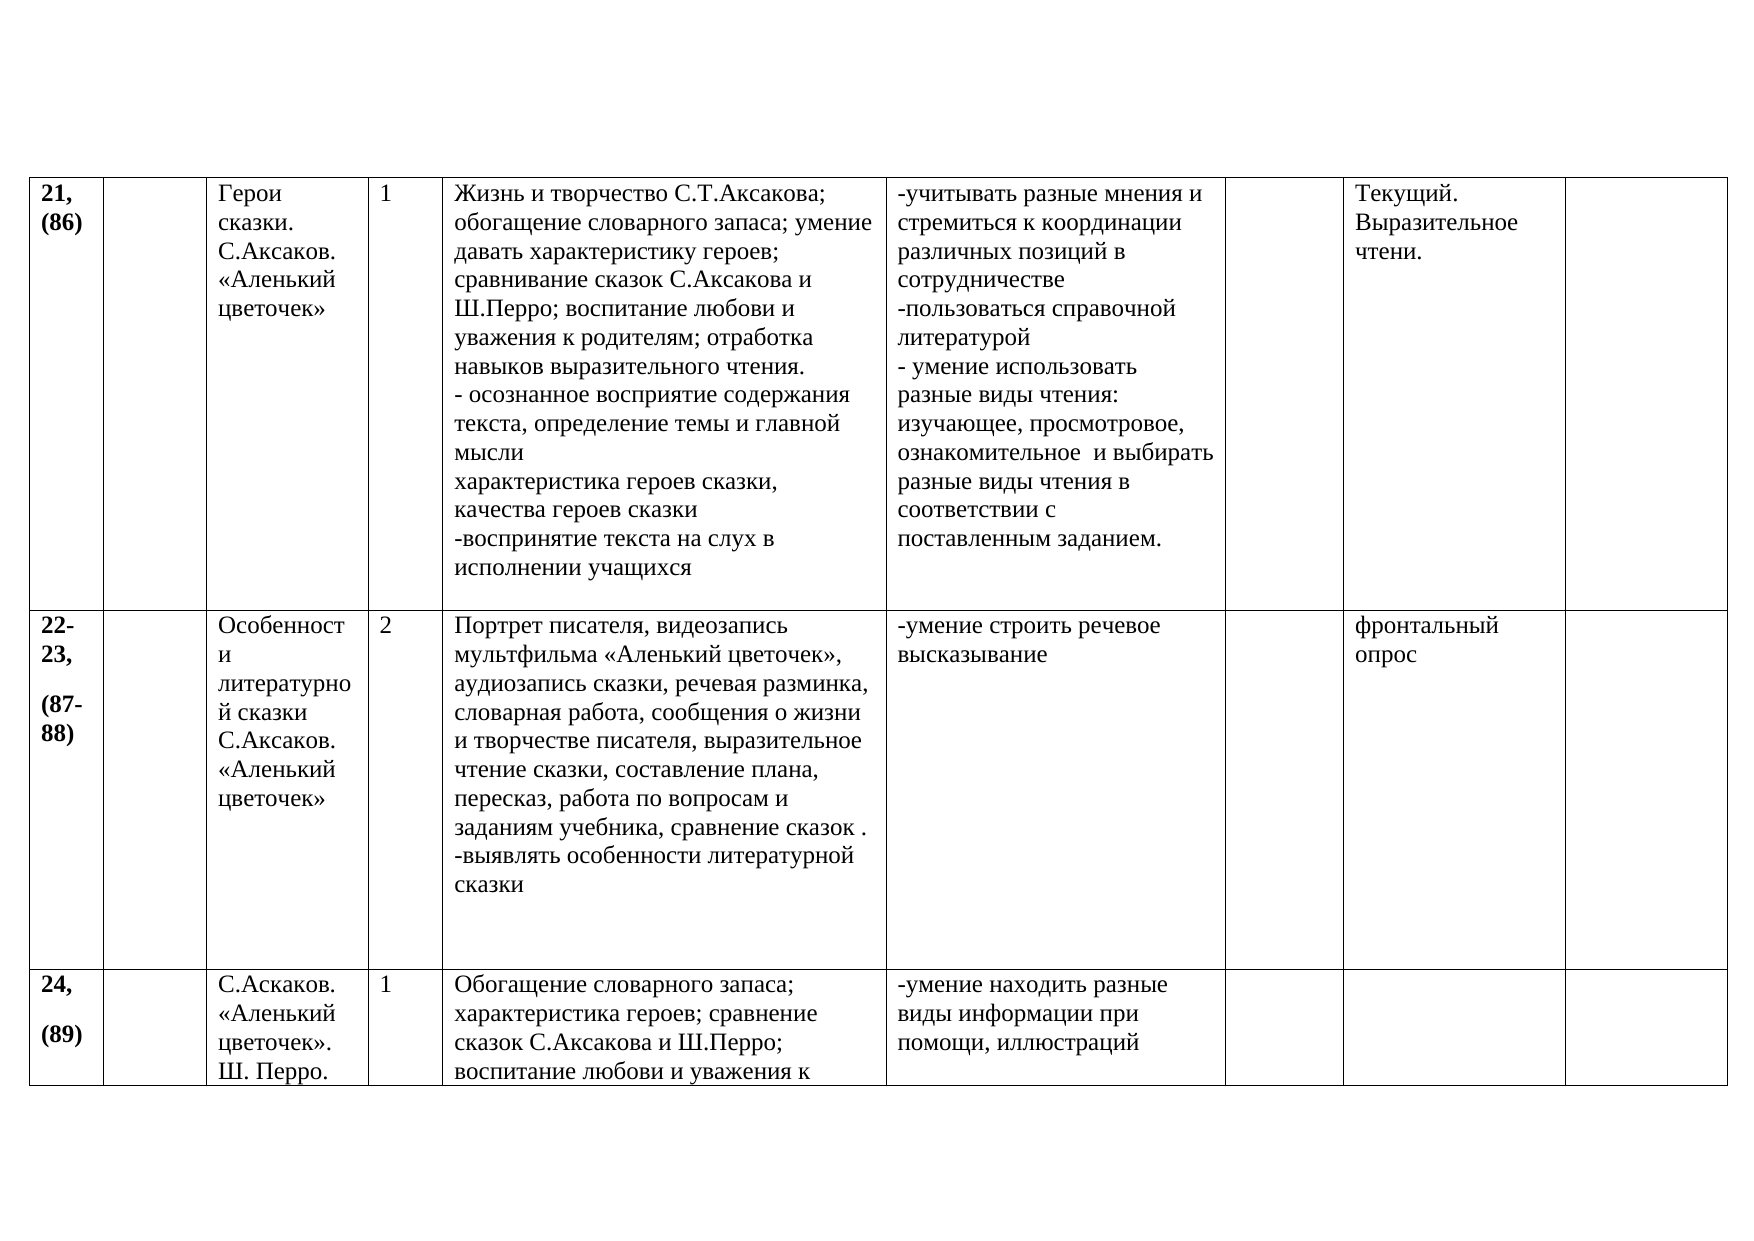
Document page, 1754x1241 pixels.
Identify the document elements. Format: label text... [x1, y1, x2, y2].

table_cell [1566, 970, 1727, 1084]
table_cell [1566, 178, 1727, 609]
table_cell [104, 178, 206, 609]
table_cell 2 [369, 611, 442, 968]
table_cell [887, 970, 1225, 1084]
table_cell [104, 970, 206, 1084]
table_cell Герои сказки. С.Аксаков. «Аленький цветочек» [207, 178, 368, 609]
table_cell [1226, 970, 1343, 1084]
table_cell Жизнь и творчество С.Т.Аксакова; обогащение словарного запаса; умение давать характеристику героев; сравнивание сказок С.Аксакова и Ш.Перро; воспитание любови и уважения к родителям; отработка навыков выразительного чтения. - осознанное восприятие содержания текста, определение темы и главной мысли характеристика героев сказки, качества героев сказки -воспринятие текста на слух в исполнении учащихся [443, 178, 886, 609]
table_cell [443, 970, 886, 1084]
table_cell 21, (86) [30, 178, 103, 609]
table_cell [104, 611, 206, 968]
table_cell 1 [369, 970, 442, 1084]
table_cell -умение строить речевое высказывание [887, 611, 1225, 968]
table_cell 24, (89) [30, 970, 103, 1084]
table_cell фронтальный опрос [1344, 611, 1565, 968]
table_cell [1226, 611, 1343, 968]
table_cell -учитывать разные мнения и стремиться к координации различных позиций в сотрудничестве -пользоваться справочной литературой - умение использовать разные виды чтения: изучающее, просмотровое, ознакомительное и выбирать разные виды чтения в соответствии с поставленным заданием. [887, 178, 1225, 609]
table_cell 1 [369, 178, 442, 609]
table_cell [1566, 611, 1727, 968]
table_cell 22-23, (87-88) [30, 611, 103, 968]
table_cell Особенности литературной сказки С.Аксаков. «Аленький цветочек» [207, 611, 368, 968]
table_cell [1226, 178, 1343, 609]
table_cell [1344, 970, 1565, 1084]
table_cell Текущий. Выразительное чтени. [1344, 178, 1565, 609]
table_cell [207, 970, 368, 1084]
table_cell Портрет писателя, видеозапись мультфильма «Аленький цветочек», аудиозапись сказки, речевая разминка, словарная работа, сообщения о жизни и творчестве писателя, выразительное чтение сказки, составление плана, пересказ, работа по вопросам и заданиям учебника, сравнение сказок . -выявлять особенности литературной сказки [443, 611, 886, 968]
